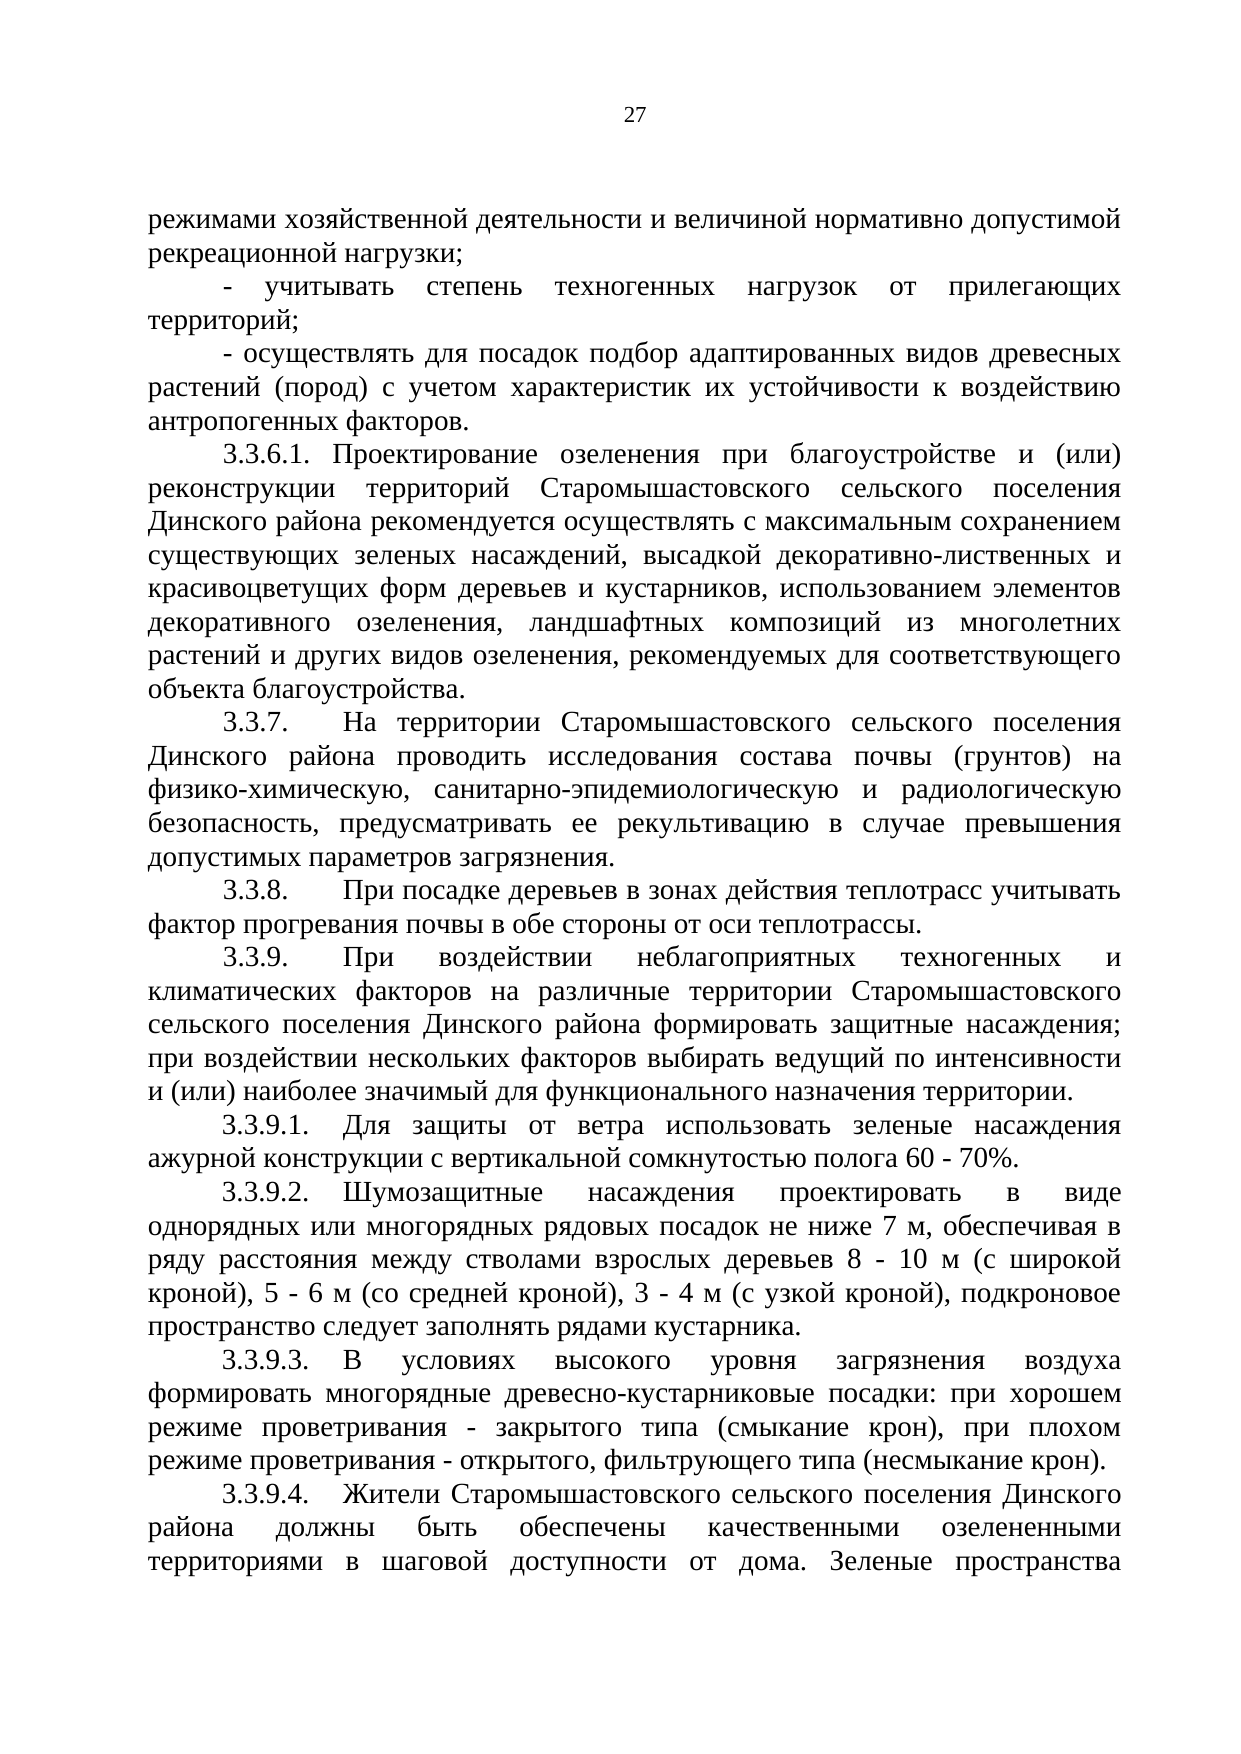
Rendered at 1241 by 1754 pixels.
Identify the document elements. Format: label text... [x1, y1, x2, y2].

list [148, 1476, 1122, 1577]
list Шумозащитные насаждения проектировать в виде однорядных или многорядных рядовых посадок не ниже 7 м, обеспечивая в ряду расстояния между стволами взрослых деревьев 8 - 10 м (с широкой кроной), 5 - 6 м (со средней кроной), 3 - 4 м (с узкой кроной), подкроновое пространство следует заполнять рядами кустарника. [148, 1174, 1122, 1342]
text 3.3.6.1. Проектирование озеленения при благоустройстве и (или) реконструкции территорий Старомышастовского сельского поселения Динского района рекомендуется осуществлять с максимальным сохранением существующих зеленых насаждений, высадкой декоративно-лиственных и красивоцветущих форм деревьев и кустарников, использованием элементов декоративного озеленения, ландшафтных композиций из многолетних растений и других видов озеленения, рекомендуемых для соответствующего объекта благоустройства. [148, 436, 1122, 704]
list При посадке деревьев в зонах действия теплотрасс учитывать фактор прогревания почвы в обе стороны от оси теплотрассы. [148, 872, 1122, 939]
list Для защиты от ветра использовать зеленые насаждения ажурной конструкции с вертикальной сомкнутостью полога 60 - 70%. [148, 1107, 1122, 1174]
list В условиях высокого уровня загрязнения воздуха формировать многорядные древесно-кустарниковые посадки: при хорошем режиме проветривания - закрытого типа (смыкание крон), при плохом режиме проветривания - открытого, фильтрующего типа (несмыкание крон). [148, 1342, 1122, 1476]
text - учитывать степень техногенных нагрузок от прилегающих территорий; [148, 268, 1122, 336]
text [148, 201, 1122, 268]
list При воздействии неблагоприятных техногенных и климатических факторов на различные территории Старомышастовского сельского поселения Динского района формировать защитные насаждения; при воздействии нескольких факторов выбирать ведущий по интенсивности и (или) наиболее значимый для функционального назначения территории. [148, 939, 1122, 1107]
list На территории Старомышастовского сельского поселения Динского района проводить исследования состава почвы (грунтов) на физико-химическую, санитарно-эпидемиологическую и радиологическую безопасность, предусматривать ее рекультивацию в случае превышения допустимых параметров загрязнения. [148, 704, 1122, 872]
text - осуществлять для посадок подбор адаптированных видов древесных растений (пород) с учетом характеристик их устойчивости к воздействию антропогенных факторов. [148, 336, 1122, 436]
